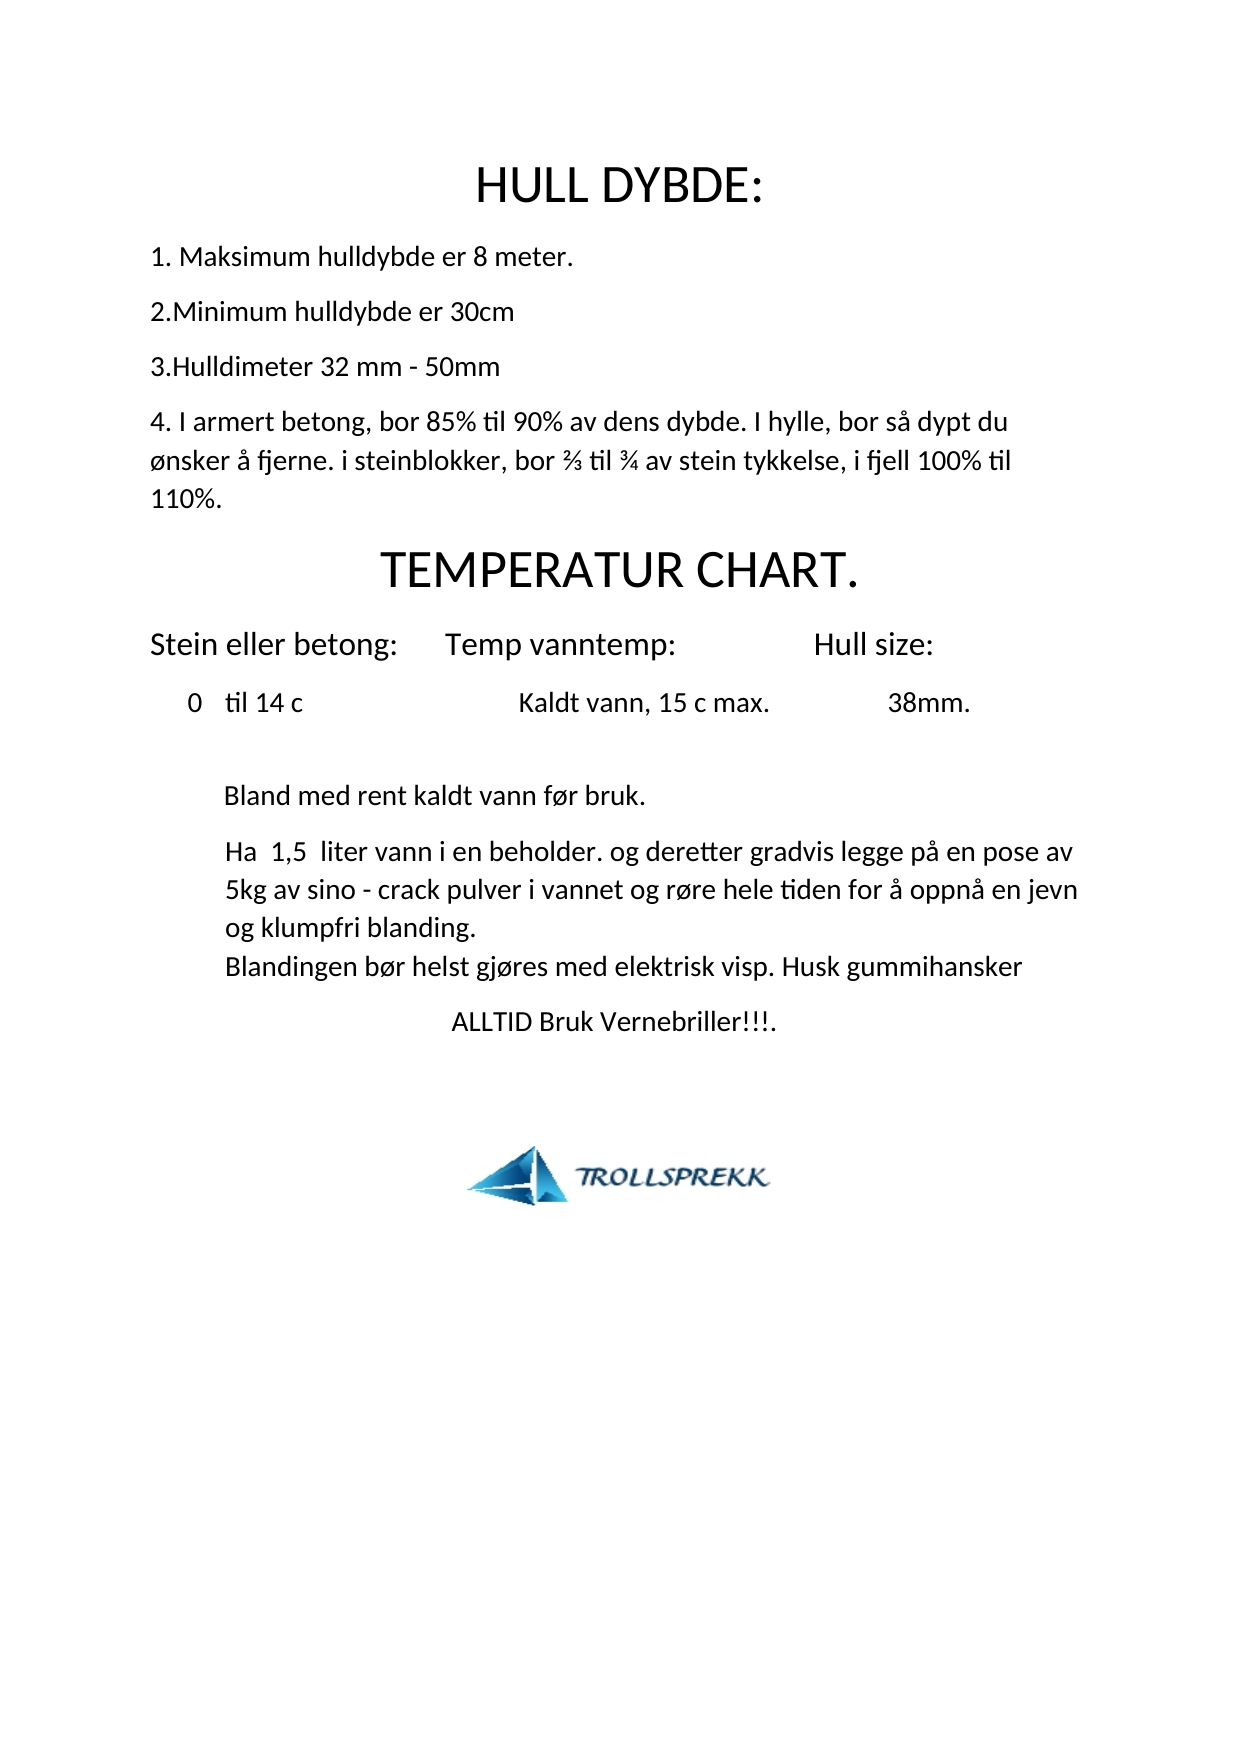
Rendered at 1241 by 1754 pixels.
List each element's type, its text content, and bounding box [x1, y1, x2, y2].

list Ha 1,5 liter vann i en beholder. og deretter gradvis legge på en pose av 5kg av sino - crack pulver i vannet og røre hele tiden for å oppnå en jevn og klumpfri blanding. [225, 833, 1090, 945]
text Bland med rent kaldt vann før bruk. [150, 777, 1090, 813]
text 2.Minimum hulldybde er 30cm [150, 293, 1090, 329]
text 1. Maksimum hulldybde er 8 meter. [150, 238, 1090, 274]
picture [463, 1058, 777, 1294]
list Blandingen bør helst gjøres med elektrisk visp. Husk gummihansker [225, 948, 1090, 983]
text 3.Hulldimeter 32 mm - 50mm [150, 348, 1090, 384]
text HULL DYBDE: [150, 150, 1090, 216]
text Stein eller betong: Temp vanntemp: Hull size: [150, 623, 1090, 664]
list til 14 c Kaldt vann, 15 c max. 38mm. [187, 684, 1090, 719]
text 4. I armert betong, bor 85% til 90% av dens dybde. I hylle, bor så dypt du ønsker å fjerne. i steinblokker, bor ⅔ til ¾ av stein tykkelse, i fjell 100% til 110%. [150, 403, 1090, 516]
text ALLTID Bruk Vernebriller!!!. [371, 1003, 1090, 1039]
text TEMPERATUR CHART. [150, 535, 1090, 601]
